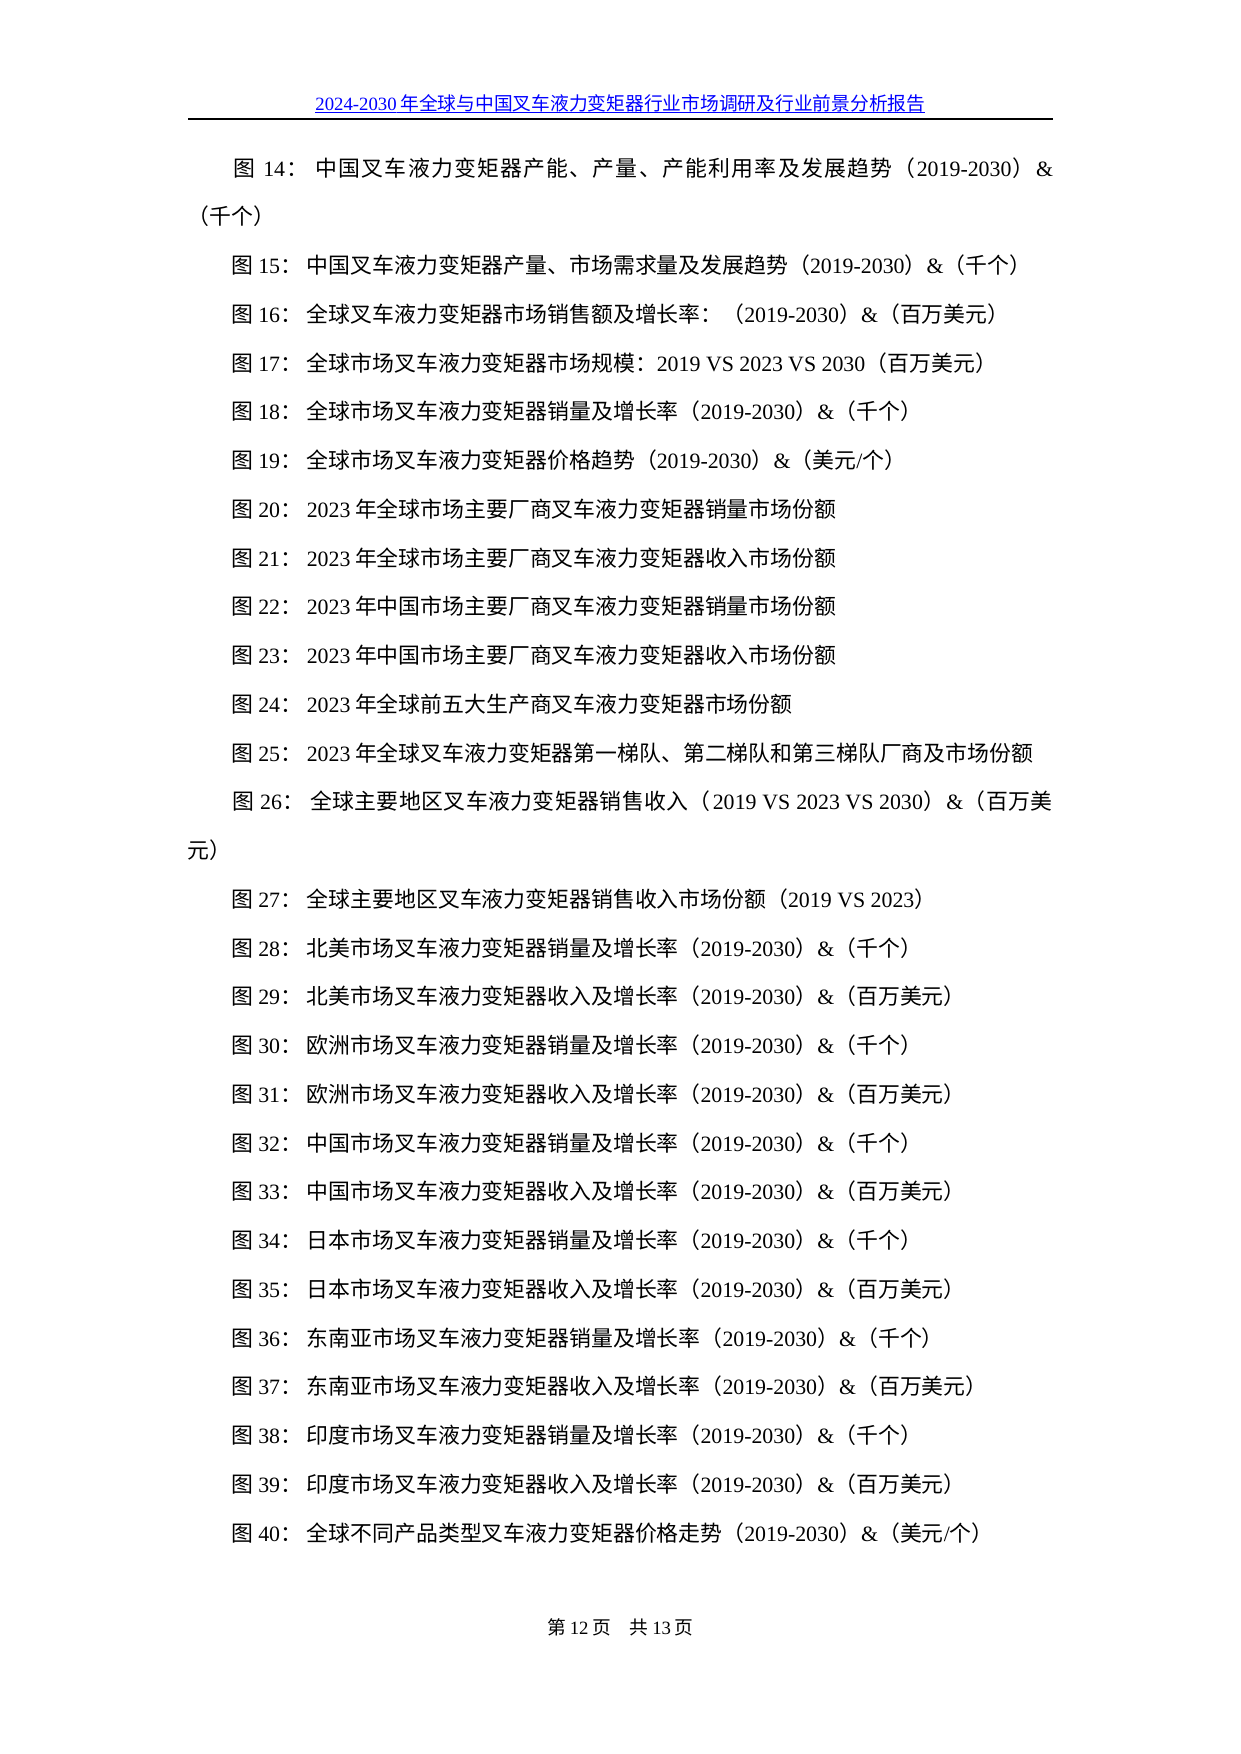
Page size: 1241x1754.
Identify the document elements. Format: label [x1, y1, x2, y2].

text [187, 150, 1053, 1548]
